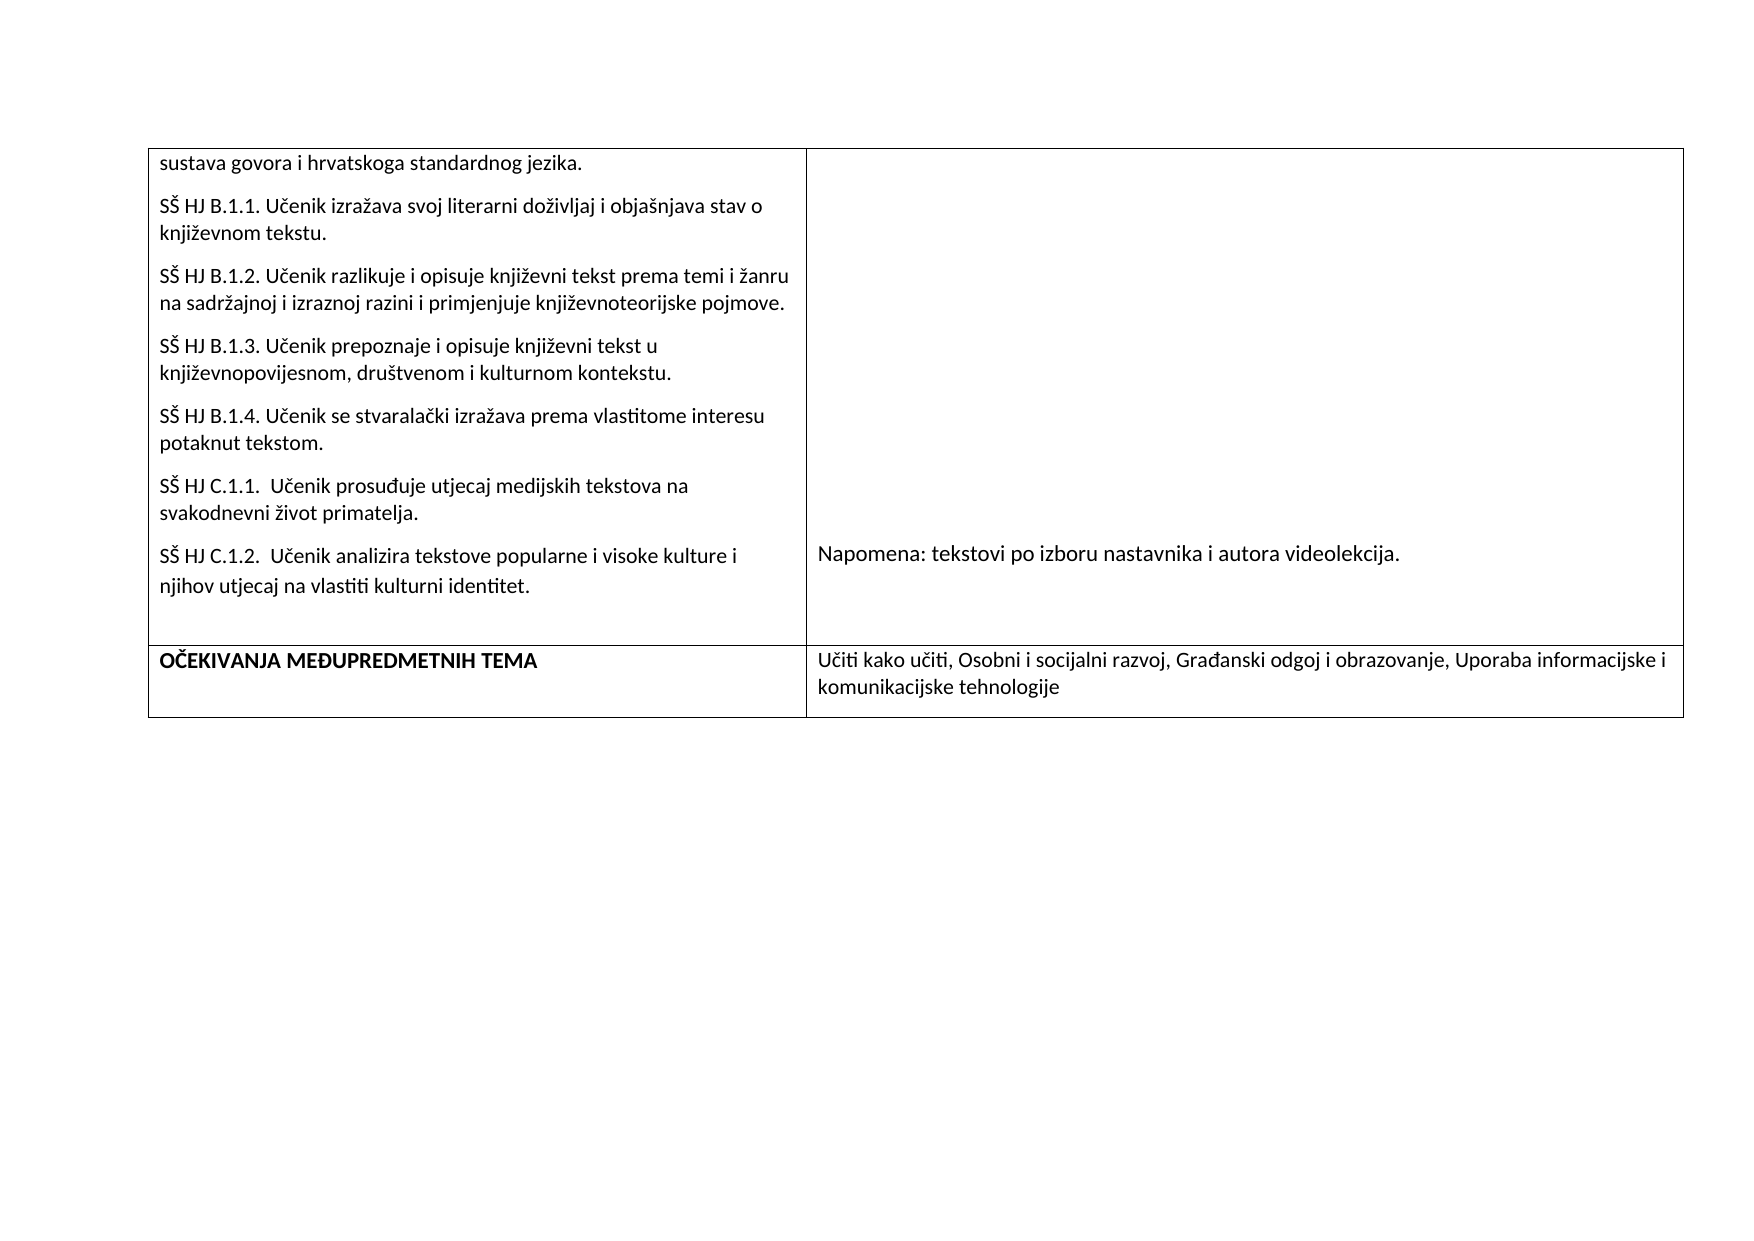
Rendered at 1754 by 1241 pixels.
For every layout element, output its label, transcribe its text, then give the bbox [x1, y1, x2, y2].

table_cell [807, 149, 1683, 645]
table_cell OČEKIVANJA MEĐUPREDMETNIH TEMA [149, 646, 806, 717]
table_cell Učiti kako učiti, Osobni i socijalni razvoj, Građanski odgoj i obrazovanje, Uporaba informacijske i komunikacijske tehnologije [807, 646, 1683, 717]
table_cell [149, 149, 806, 645]
